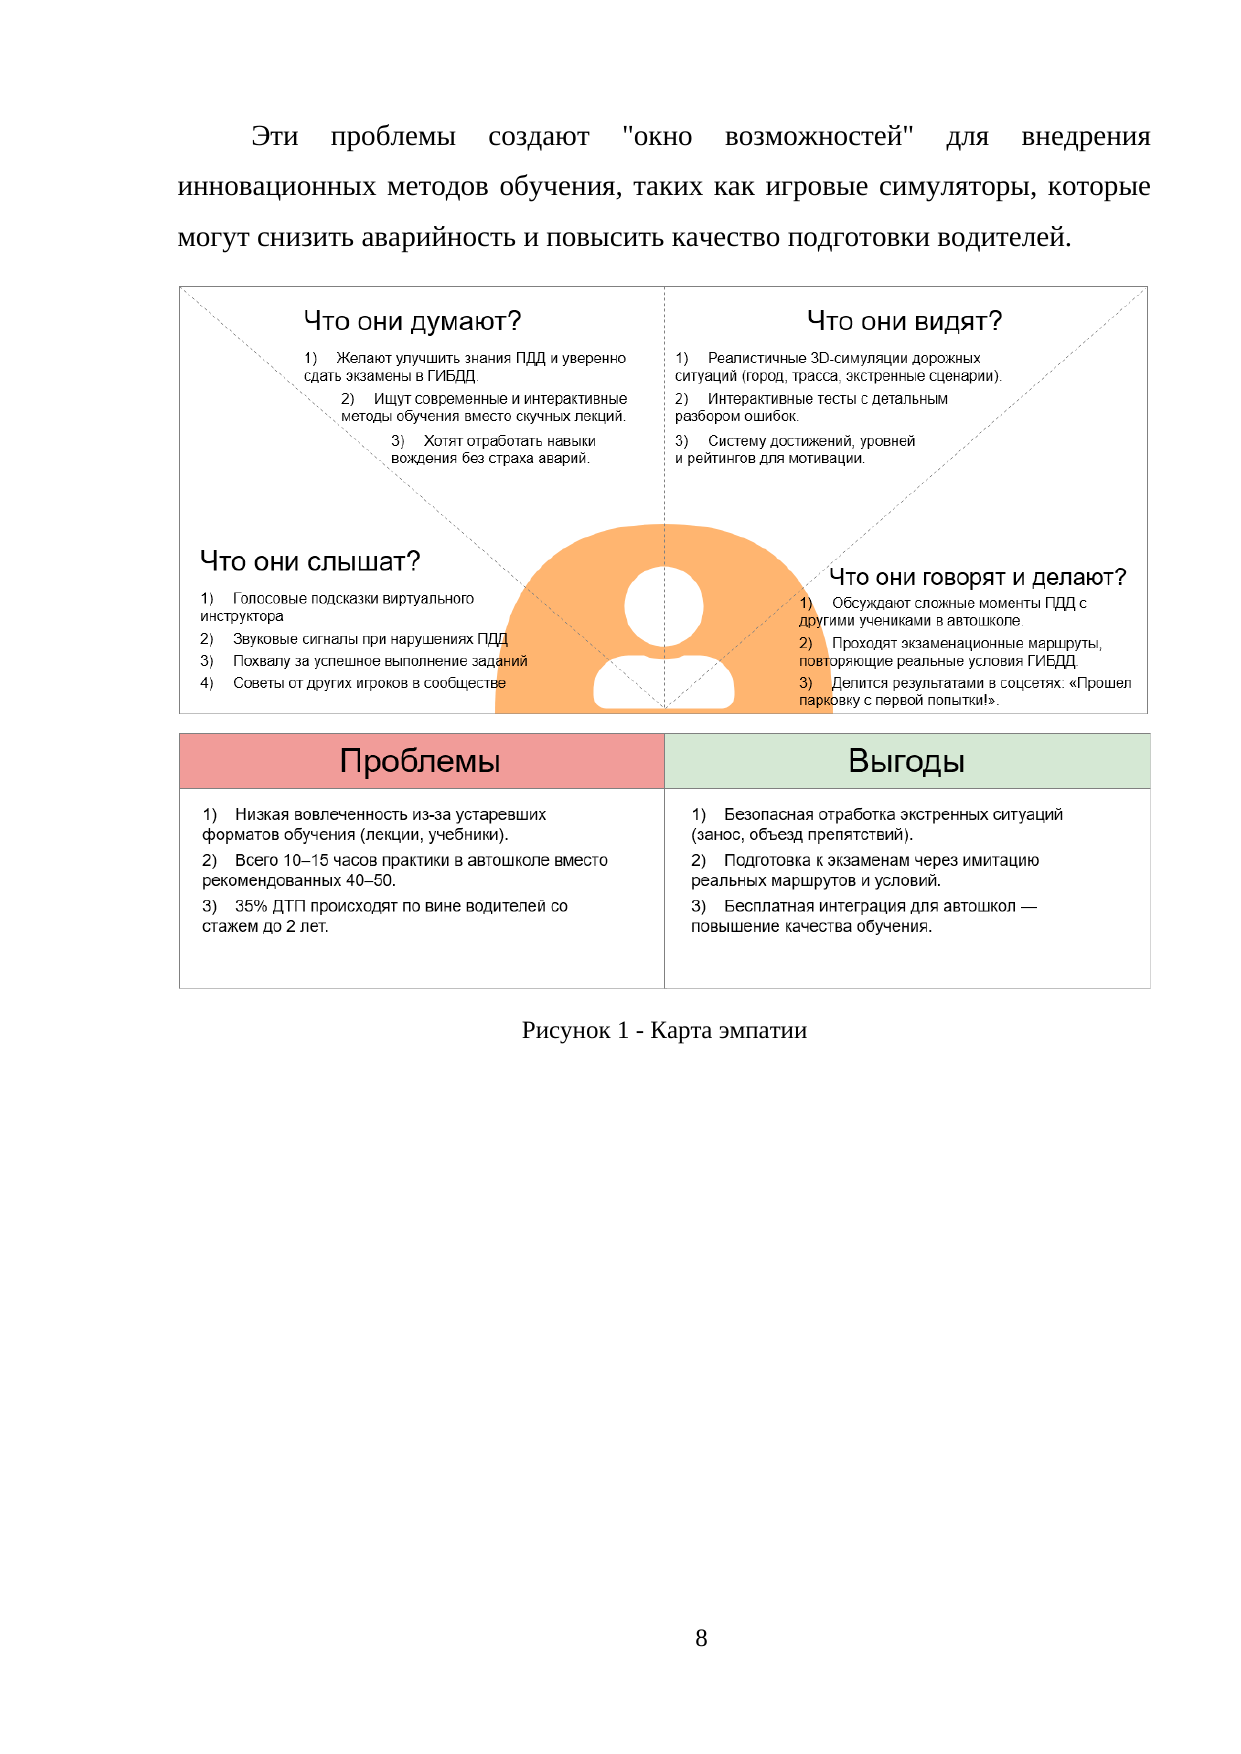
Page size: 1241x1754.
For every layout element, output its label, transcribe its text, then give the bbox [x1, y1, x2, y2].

text Эти проблемы создают "окно возможностей" для внедрения инновационных методов обучения, таких как игровые симуляторы, которые могут снизить аварийность и повысить качество подготовки водителей. [177, 118, 1152, 252]
text Рисунок 1 - Карта эмпатии [177, 1015, 1152, 1044]
picture [178, 285, 1151, 989]
